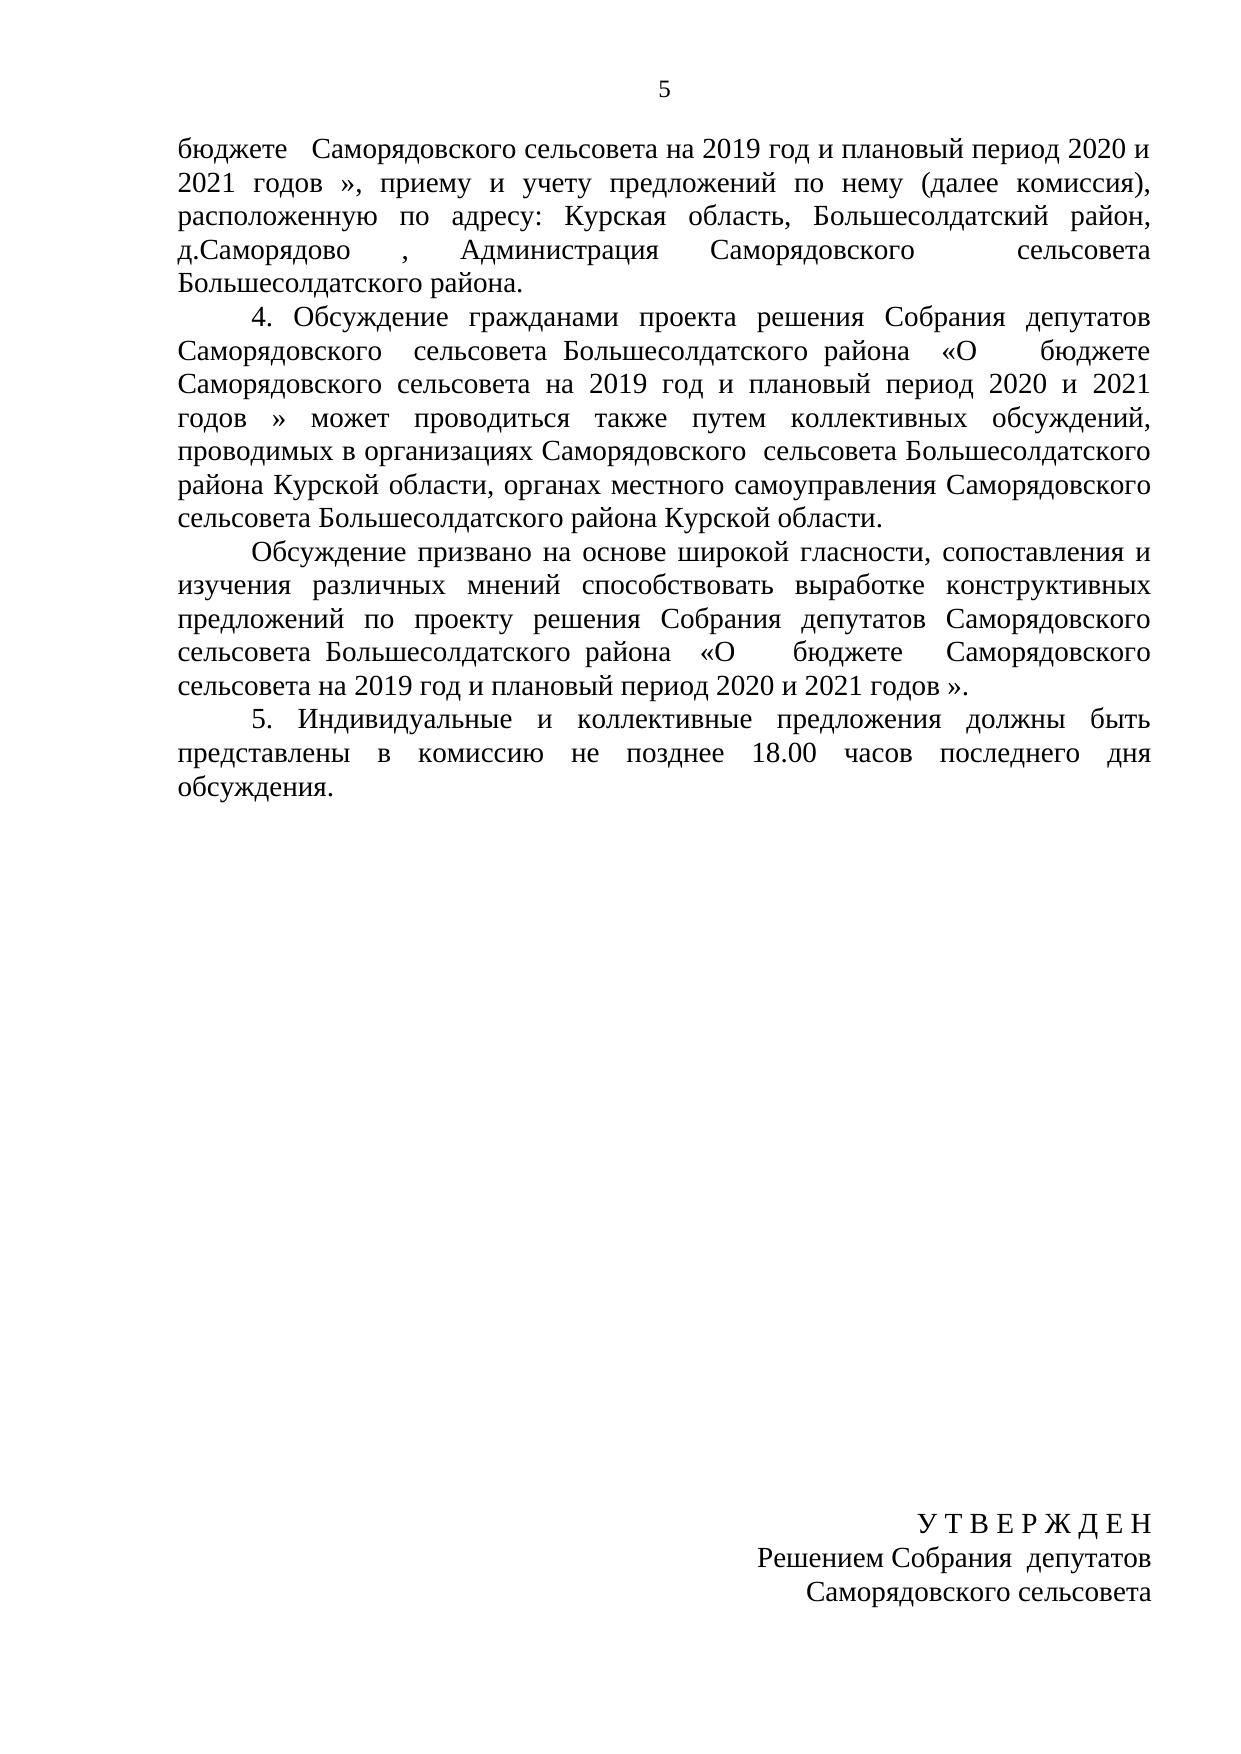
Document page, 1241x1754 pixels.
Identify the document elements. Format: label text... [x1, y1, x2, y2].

text 5. Индивидуальные и коллективные предложения должны быть представлены в комиссию не позднее 18.00 часов последнего дня обсуждения. [177, 702, 1152, 802]
text 4. Обсуждение гражданами проекта решения Собрания депутатов Саморядовского сельсовета Большесолдатского района «О бюджете Саморядовского сельсовета на 2019 год и плановый период 2020 и 2021 годов » может проводиться также путем коллективных обсуждений, проводимых в организациях Саморядовского сельсовета Большесолдатского района Курской области, органах местного самоуправления Саморядовского сельсовета Большесолдатского района Курской области. [177, 299, 1152, 534]
text Решением Собрания депутатов [177, 1540, 1152, 1574]
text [177, 131, 1152, 299]
text У Т В Е Р Ж Д Е Н [177, 1507, 1152, 1540]
text Саморядовского сельсовета [177, 1574, 1152, 1607]
text Обсуждение призвано на основе широкой гласности, сопоставления и изучения различных мнений способствовать выработке конструктивных предложений по проекту решения Собрания депутатов Саморядовского сельсовета Большесолдатского района «О бюджете Саморядовского сельсовета на 2019 год и плановый период 2020 и 2021 годов ». [177, 534, 1152, 702]
